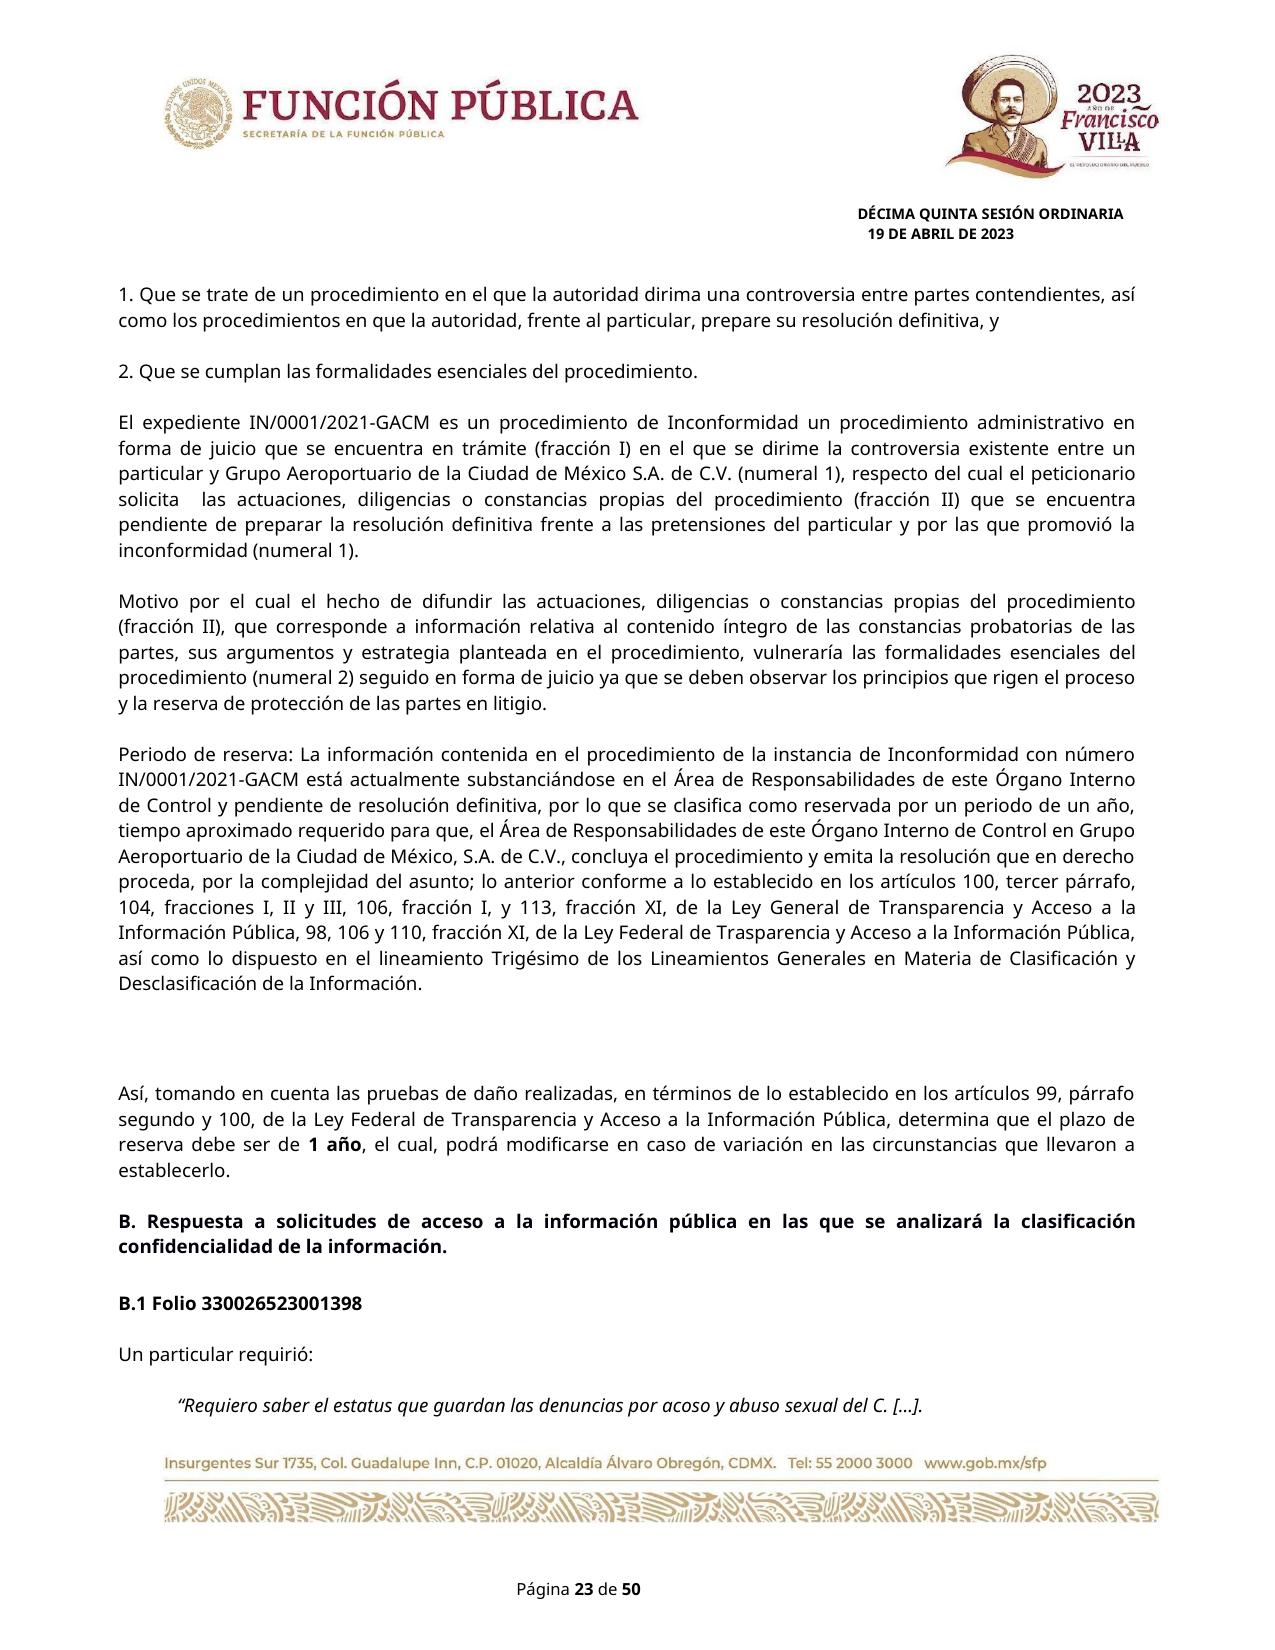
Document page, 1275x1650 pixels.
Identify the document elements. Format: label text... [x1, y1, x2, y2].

text Periodo de reserva: La información contenida en el procedimiento de la instancia de Inconformidad con número IN/0001/2021-GACM está actualmente substanciándose en el Área de Responsabilidades de este Órgano Interno de Control y pendiente de resolución definitiva, por lo que se clasifica como reservada por un periodo de un año, tiempo aproximado requerido para que, el Área de Responsabilidades de este Órgano Interno de Control en Grupo Aeroportuario de la Ciudad de México, S.A. de C.V., concluya el procedimiento y emita la resolución que en derecho proceda, por la complejidad del asunto; lo anterior conforme a lo establecido en los artículos 100, tercer párrafo, 104, fracciones I, II y III, 106, fracción I, y 113, fracción XI, de la Ley General de Transparencia y Acceso a la Información Pública, 98, 106 y 110, fracción XI, de la Ley Federal de Trasparencia y Acceso a la Información Pública, así como lo dispuesto en el lineamiento Trigésimo de los Lineamientos Generales en Materia de Clasificación y Desclasificación de la Información. [118, 741, 1137, 996]
text El expediente IN/0001/2021-GACM es un procedimiento de Inconformidad un procedimiento administrativo en forma de juicio que se encuentra en trámite (fracción I) en el que se dirime la controversia existente entre un particular y Grupo Aeroportuario de la Ciudad de México S.A. de C.V. (numeral 1), respecto del cual el peticionario solicita las actuaciones, diligencias o constancias propias del procedimiento (fracción II) que se encuentra pendiente de preparar la resolución definitiva frente a las pretensiones del particular y por las que promovió la inconformidad (numeral 1). [118, 409, 1137, 562]
text Motivo por el cual el hecho de difundir las actuaciones, diligencias o constancias propias del procedimiento (fracción II), que corresponde a información relativa al contenido íntegro de las constancias probatorias de las partes, sus argumentos y estrategia planteada en el procedimiento, vulneraría las formalidades esenciales del procedimiento (numeral 2) seguido en forma de juicio ya que se deben observar los principios que rigen el proceso y la reserva de protección de las partes en litigio. [118, 588, 1137, 716]
text 2. Que se cumplan las formalidades esenciales del procedimiento. [118, 358, 1137, 384]
text Así, tomando en cuenta las pruebas de daño realizadas, en términos de lo establecido en los artículos 99, párrafo segundo y 100, de la Ley Federal de Transparencia y Acceso a la Información Pública, determina que el plazo de reserva debe ser de 1 año, el cual, podrá modificarse en caso de variación en las circunstancias que llevaron a establecerlo. [118, 1081, 1137, 1183]
text B. Respuesta a solicitudes de acceso a la información pública en las que se analizará la clasificación confidencialidad de la información. [118, 1208, 1137, 1259]
text B.1 Folio 330026523001398 [118, 1290, 1137, 1315]
text 1. Que se trate de un procedimiento en el que la autoridad dirima una controversia entre partes contendientes, así como los procedimientos en que la autoridad, frente al particular, prepare su resolución definitiva, y [118, 282, 1137, 333]
text “Requiero saber el estatus que guardan las denuncias por acoso y abuso sexual del C. [...]. [177, 1392, 1137, 1417]
picture [51, 9, 1263, 1610]
text Un particular requirió: [118, 1341, 1137, 1366]
